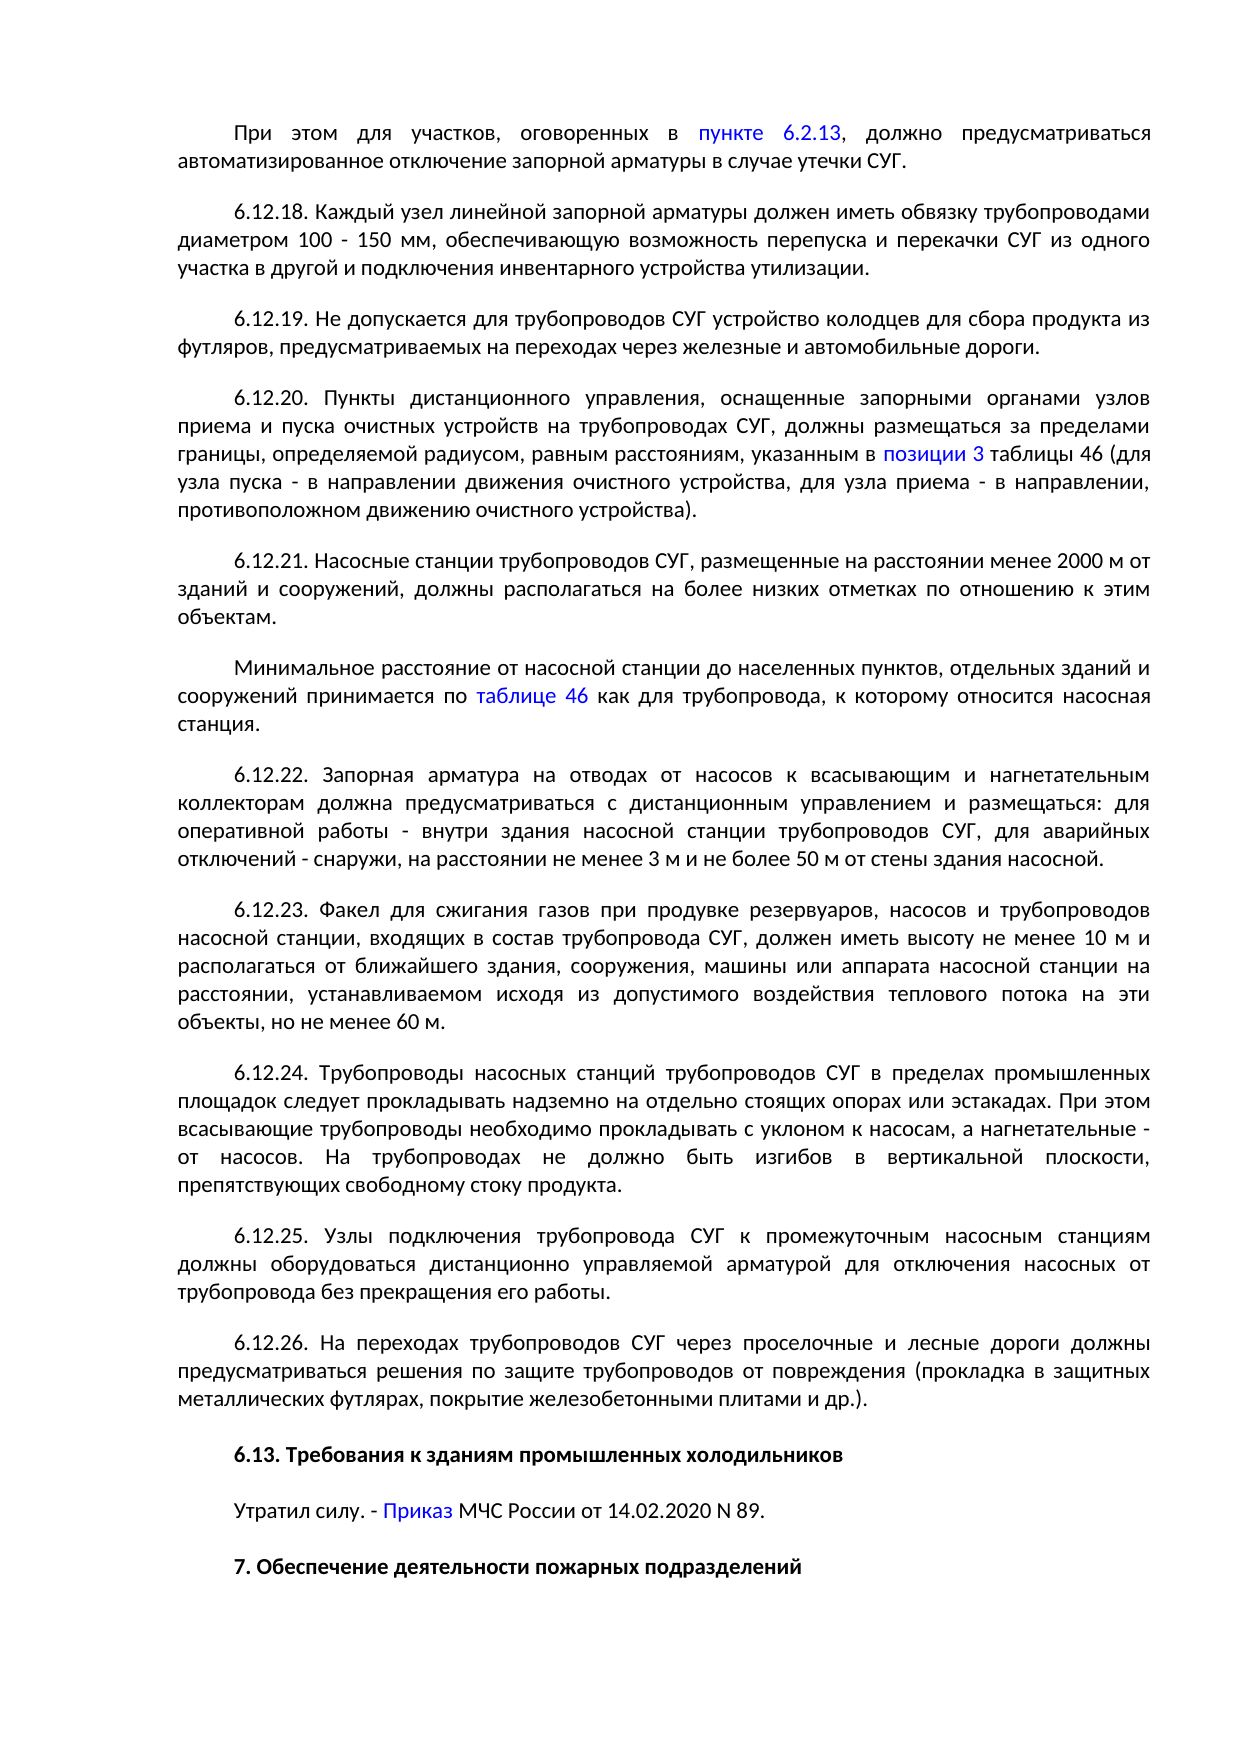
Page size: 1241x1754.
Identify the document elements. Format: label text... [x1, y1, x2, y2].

text 6.12.22. Запорная арматура на отводах от насосов к всасывающим и нагнетательным коллекторам должна предусматриваться с дистанционным управлением и размещаться: для оперативной работы - внутри здания насосной станции трубопроводов СУГ, для аварийных отключений - снаружи, на расстоянии не менее 3 м и не более 50 м от стены здания насосной. [177, 760, 1152, 872]
text 6.12.21. Насосные станции трубопроводов СУГ, размещенные на расстоянии менее 2000 м от зданий и сооружений, должны располагаться на более низких отметках по отношению к этим объектам. [177, 546, 1152, 630]
title 6.13. Требования к зданиям промышленных холодильников [177, 1440, 1152, 1468]
text Минимальное расстояние от насосной станции до населенных пунктов, отдельных зданий и сооружений принимается по таблице 46 как для трубопровода, к которому относится насосная станция. [177, 653, 1152, 737]
text 6.12.23. Факел для сжигания газов при продувке резервуаров, насосов и трубопроводов насосной станции, входящих в состав трубопровода СУГ, должен иметь высоту не менее 10 м и располагаться от ближайшего здания, сооружения, машины или аппарата насосной станции на расстоянии, устанавливаемом исходя из допустимого воздействия теплового потока на эти объекты, но не менее 60 м. [177, 895, 1152, 1035]
text При этом для участков, оговоренных в пункте 6.2.13, должно предусматриваться автоматизированное отключение запорной арматуры в случае утечки СУГ. [177, 118, 1152, 174]
text 6.12.20. Пункты дистанционного управления, оснащенные запорными органами узлов приема и пуска очистных устройств на трубопроводах СУГ, должны размещаться за пределами границы, определяемой радиусом, равным расстояниям, указанным в позиции 3 таблицы 46 (для узла пуска - в направлении движения очистного устройства, для узла приема - в направлении, противоположном движению очистного устройства). [177, 383, 1152, 523]
text 6.12.25. Узлы подключения трубопровода СУГ к промежуточным насосным станциям должны оборудоваться дистанционно управляемой арматурой для отключения насосных от трубопровода без прекращения его работы. [177, 1221, 1152, 1305]
text 6.12.26. На переходах трубопроводов СУГ через проселочные и лесные дороги должны предусматриваться решения по защите трубопроводов от повреждения (прокладка в защитных металлических футлярах, покрытие железобетонными плитами и др.). [177, 1328, 1152, 1412]
text 6.12.18. Каждый узел линейной запорной арматуры должен иметь обвязку трубопроводами диаметром 100 - 150 мм, обеспечивающую возможность перепуска и перекачки СУГ из одного участка в другой и подключения инвентарного устройства утилизации. [177, 197, 1152, 281]
text 6.12.24. Трубопроводы насосных станций трубопроводов СУГ в пределах промышленных площадок следует прокладывать надземно на отдельно стоящих опорах или эстакадах. При этом всасывающие трубопроводы необходимо прокладывать с уклоном к насосам, а нагнетательные - от насосов. На трубопроводах не должно быть изгибов в вертикальной плоскости, препятствующих свободному стоку продукта. [177, 1058, 1152, 1198]
title 7. Обеспечение деятельности пожарных подразделений [177, 1552, 1152, 1580]
text 6.12.19. Не допускается для трубопроводов СУГ устройство колодцев для сбора продукта из футляров, предусматриваемых на переходах через железные и автомобильные дороги. [177, 304, 1152, 360]
text Утратил силу. - Приказ МЧС России от 14.02.2020 N 89. [177, 1496, 1152, 1524]
